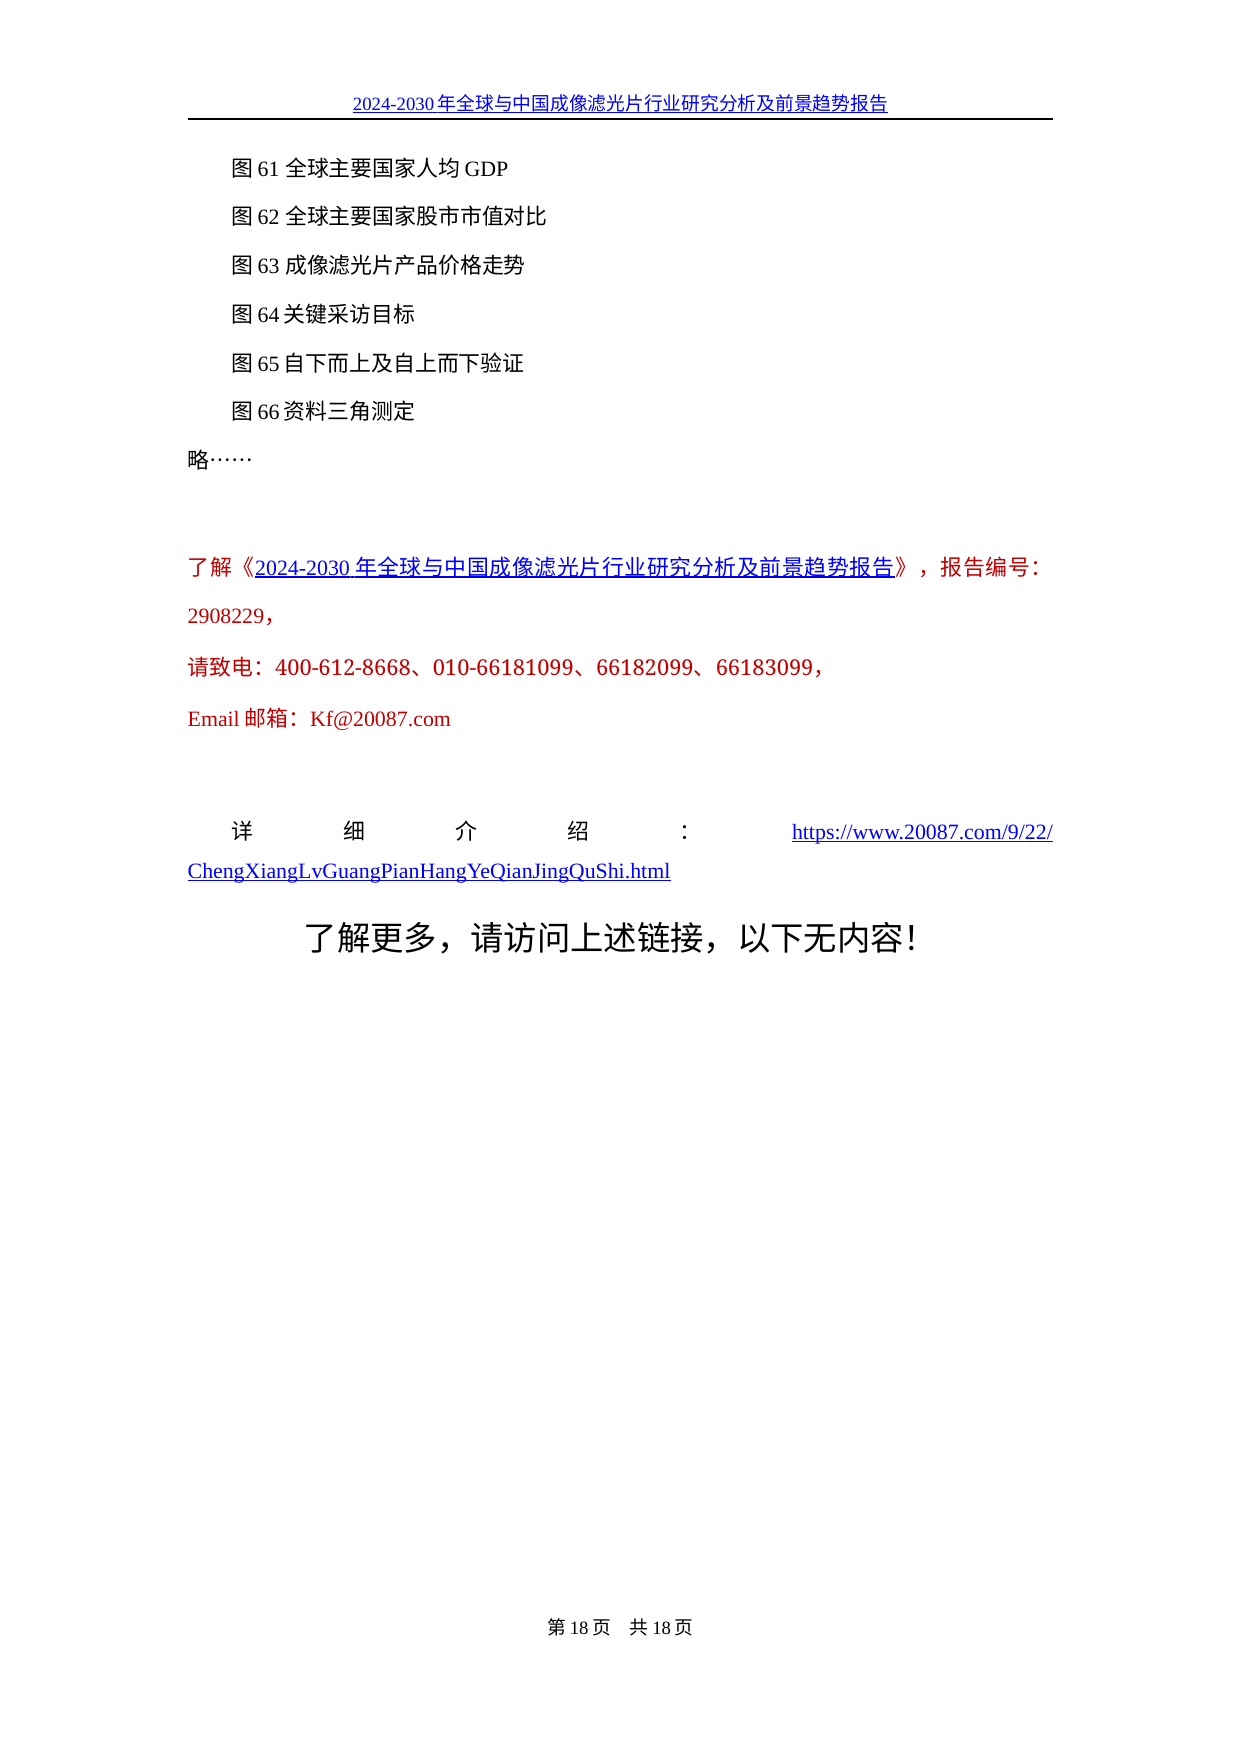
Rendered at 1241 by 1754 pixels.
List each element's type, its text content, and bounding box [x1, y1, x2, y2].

text 请致电：400-612-8668、010-66181099、66182099、66183099， [187, 649, 1053, 682]
text 了解《2024-2030年全球与中国成像滤光片行业研究分析及前景趋势报告》，报告编号：2908229， [187, 549, 1053, 630]
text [187, 150, 1053, 475]
text Email邮箱：Kf@20087.com [187, 701, 1053, 733]
text 详细介绍：https://www.20087.com/9/22/ChengXiangLvGuangPianHangYeQianJingQuShi.html [187, 814, 1053, 887]
title 了解更多，请访问上述链接，以下无内容！ [187, 903, 1053, 968]
